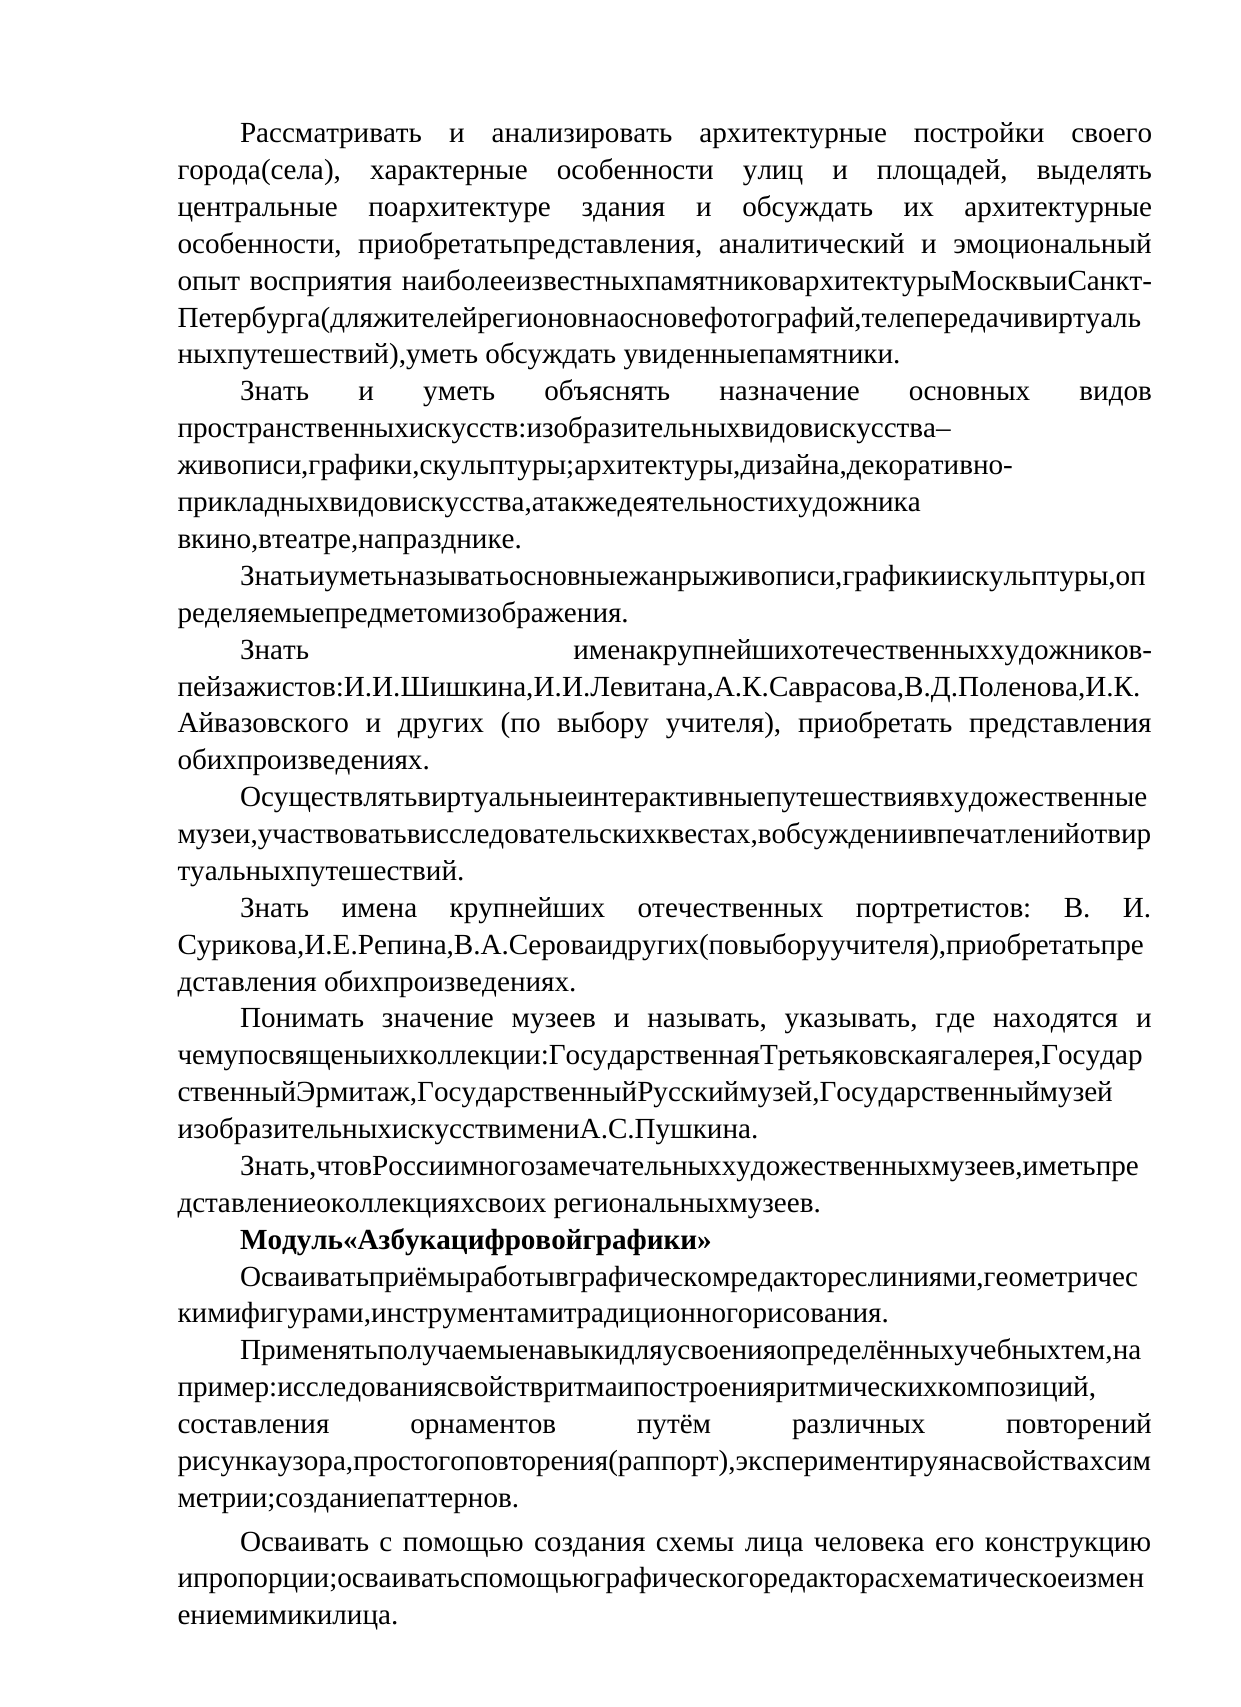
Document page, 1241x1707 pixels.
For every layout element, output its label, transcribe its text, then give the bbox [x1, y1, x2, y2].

text Осуществлятьвиртуальныеинтерактивныепутешествиявхудожественныемузеи,участвоватьвисследовательскихквестах,вобсуждениивпечатленийотвиртуальныхпутешествий. [177, 779, 1152, 887]
text Знать,чтовРоссиимногозамечательныххудожественныхмузеев,иметьпредставлениеоколлекцияхсвоих региональныхмузеев. [177, 1148, 1152, 1218]
text Модуль«Азбукацифровойграфики» [240, 1222, 1163, 1256]
text Осваивать с помощью создания схемы лица человека его конструкцию ипропорции;осваиватьспомощьюграфическогоредакторасхематическоеизменениемимикилица. [177, 1524, 1152, 1631]
text Знать имена крупнейших отечественных портретистов: В. И. Сурикова,И.Е.Репина,В.А.Сероваидругих(повыборуучителя),приобретатьпредставления обихпроизведениях. [177, 890, 1152, 997]
text Применятьполучаемыенавыкидляусвоенияопределённыхучебныхтем,например:исследованиясвойствритмаипостроенияритмическихкомпозиций, составления орнаментов путём различных повторений рисункаузора,простогоповторения(раппорт),экспериментируянасвойствахсимметрии;созданиепаттернов. [177, 1332, 1152, 1513]
text Знатьиуметьназыватьосновныежанрыживописи,графикиискульптуры,определяемыепредметомизображения. [177, 558, 1152, 628]
text Осваиватьприёмыработывграфическомредактореслиниями,геометрическимифигурами,инструментамитрадиционногорисования. [177, 1259, 1152, 1329]
text Знать именакрупнейшихотечественныххудожников-пейзажистов:И.И.Шишкина,И.И.Левитана,А.К.Саврасова,В.Д.Поленова,И.К.Айвазовского и других (по выбору учителя), приобретать представления обихпроизведениях. [177, 632, 1152, 776]
text Понимать значение музеев и называть, указывать, где находятся и чемупосвященыихколлекции:ГосударственнаяТретьяковскаягалерея,ГосударственныйЭрмитаж,ГосударственныйРусскиймузей,Государственныймузей изобразительныхискусствимениА.С.Пушкина. [177, 1001, 1152, 1145]
text Знать и уметь объяснять назначение основных видов пространственныхискусств:изобразительныхвидовискусства–живописи,графики,скульптуры;архитектуры,дизайна,декоративно-прикладныхвидовискусства,атакжедеятельностихудожника вкино,втеатре,напразднике. [177, 373, 1152, 554]
text Рассматривать и анализировать архитектурные постройки своего города(села), характерные особенности улиц и площадей, выделять центральные поархитектуре здания и обсуждать их архитектурные особенности, приобретатьпредставления, аналитический и эмоциональный опыт восприятия наиболееизвестныхпамятниковархитектурыМосквыиСанкт-Петербурга(дляжителейрегионовнаосновефотографий,телепередачивиртуальныхпутешествий),уметь обсуждать увиденныепамятники. [177, 115, 1152, 370]
